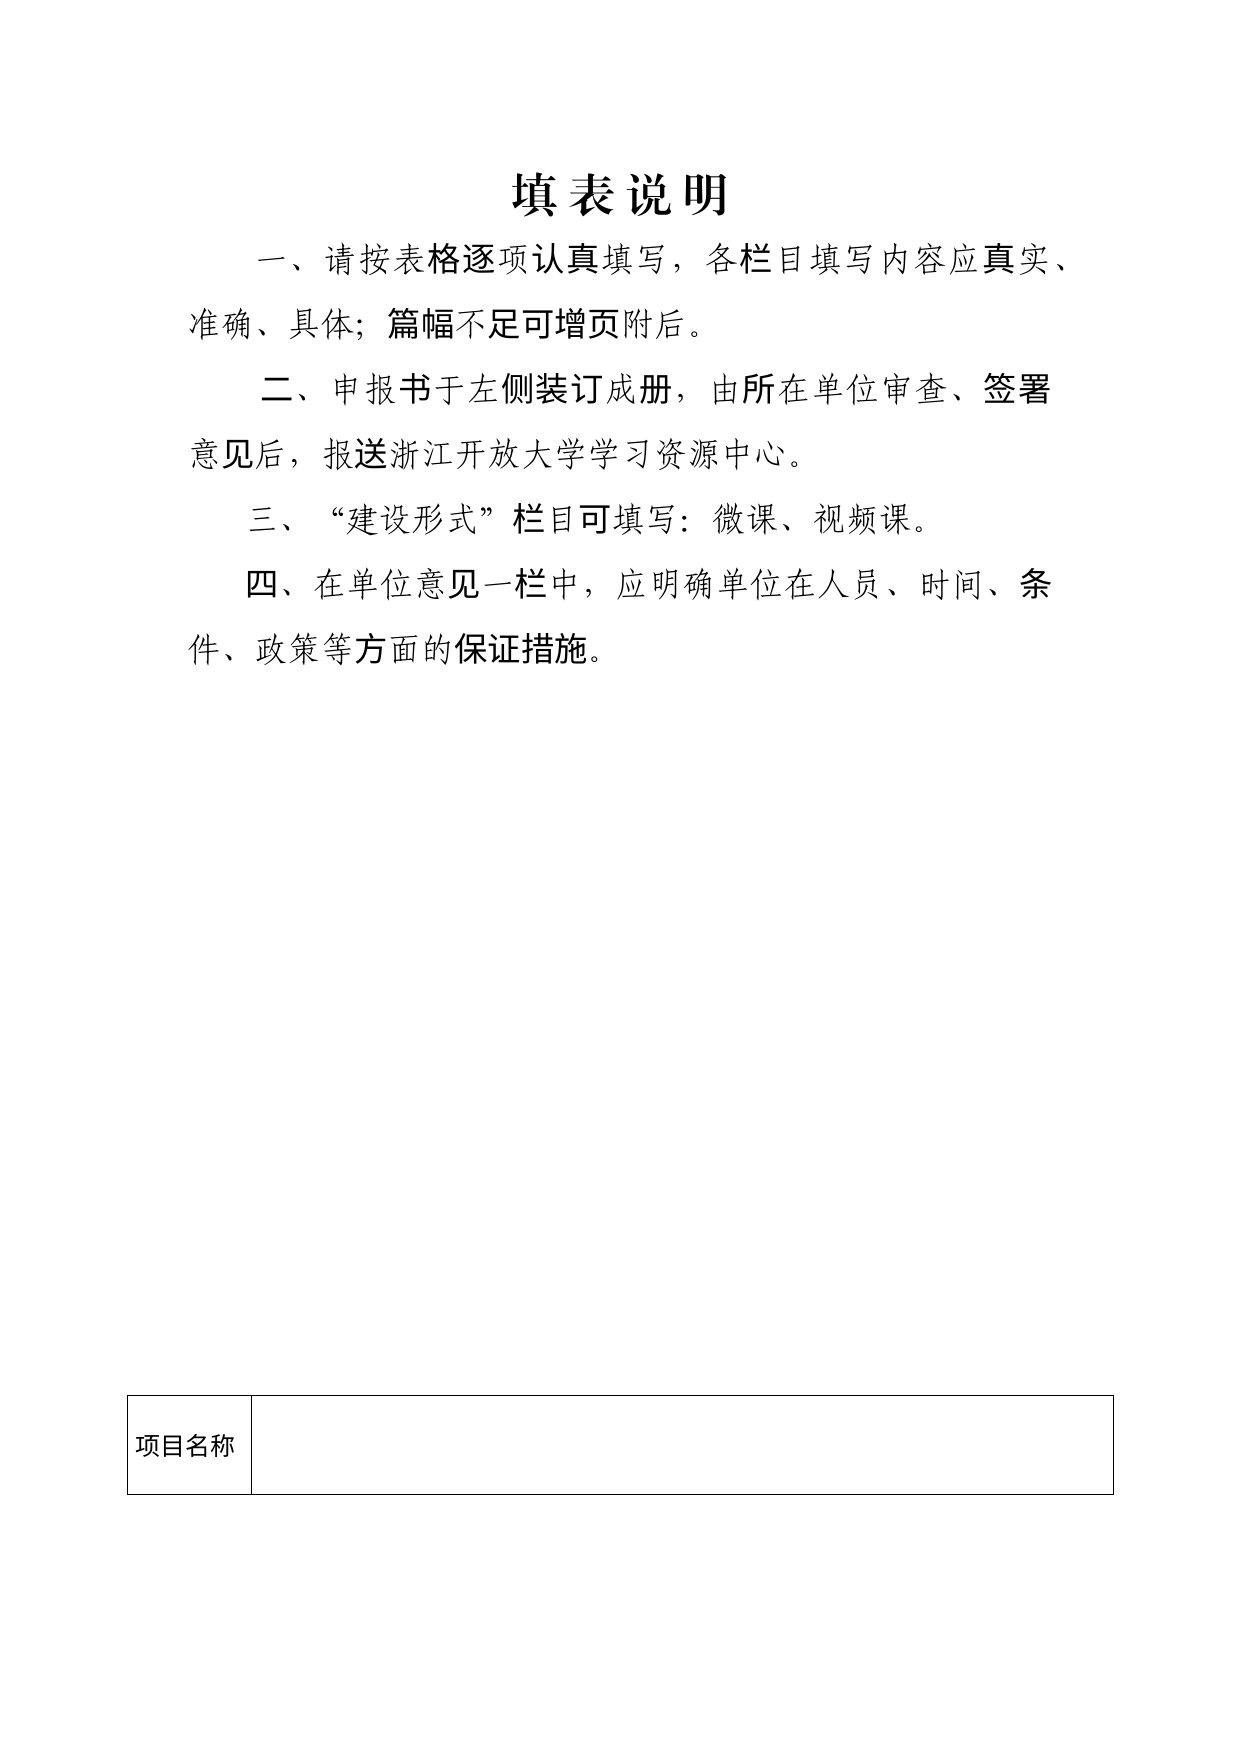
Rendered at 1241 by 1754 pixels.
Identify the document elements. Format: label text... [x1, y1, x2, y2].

table_header [252, 1396, 1113, 1494]
text 四、在单位意见一栏中，应明确单位在人员、时间、条件、政策等方面的保证措施。 [187, 549, 1053, 679]
text 二、申报书于左侧装订成册，由所在单位审查、签署意见后，报送浙江开放大学学习资源中心。 [187, 354, 1053, 484]
text 填 表 说 明 [187, 162, 1053, 224]
text 一、请按表格逐项认真填写，各栏目填写内容应真实、准确、具体；篇幅不足可增页附后。 [187, 224, 1053, 354]
table_header 项目名称 [128, 1396, 251, 1494]
text 三、“建设形式”栏目可填写：微课、视频课。 [187, 484, 1053, 549]
